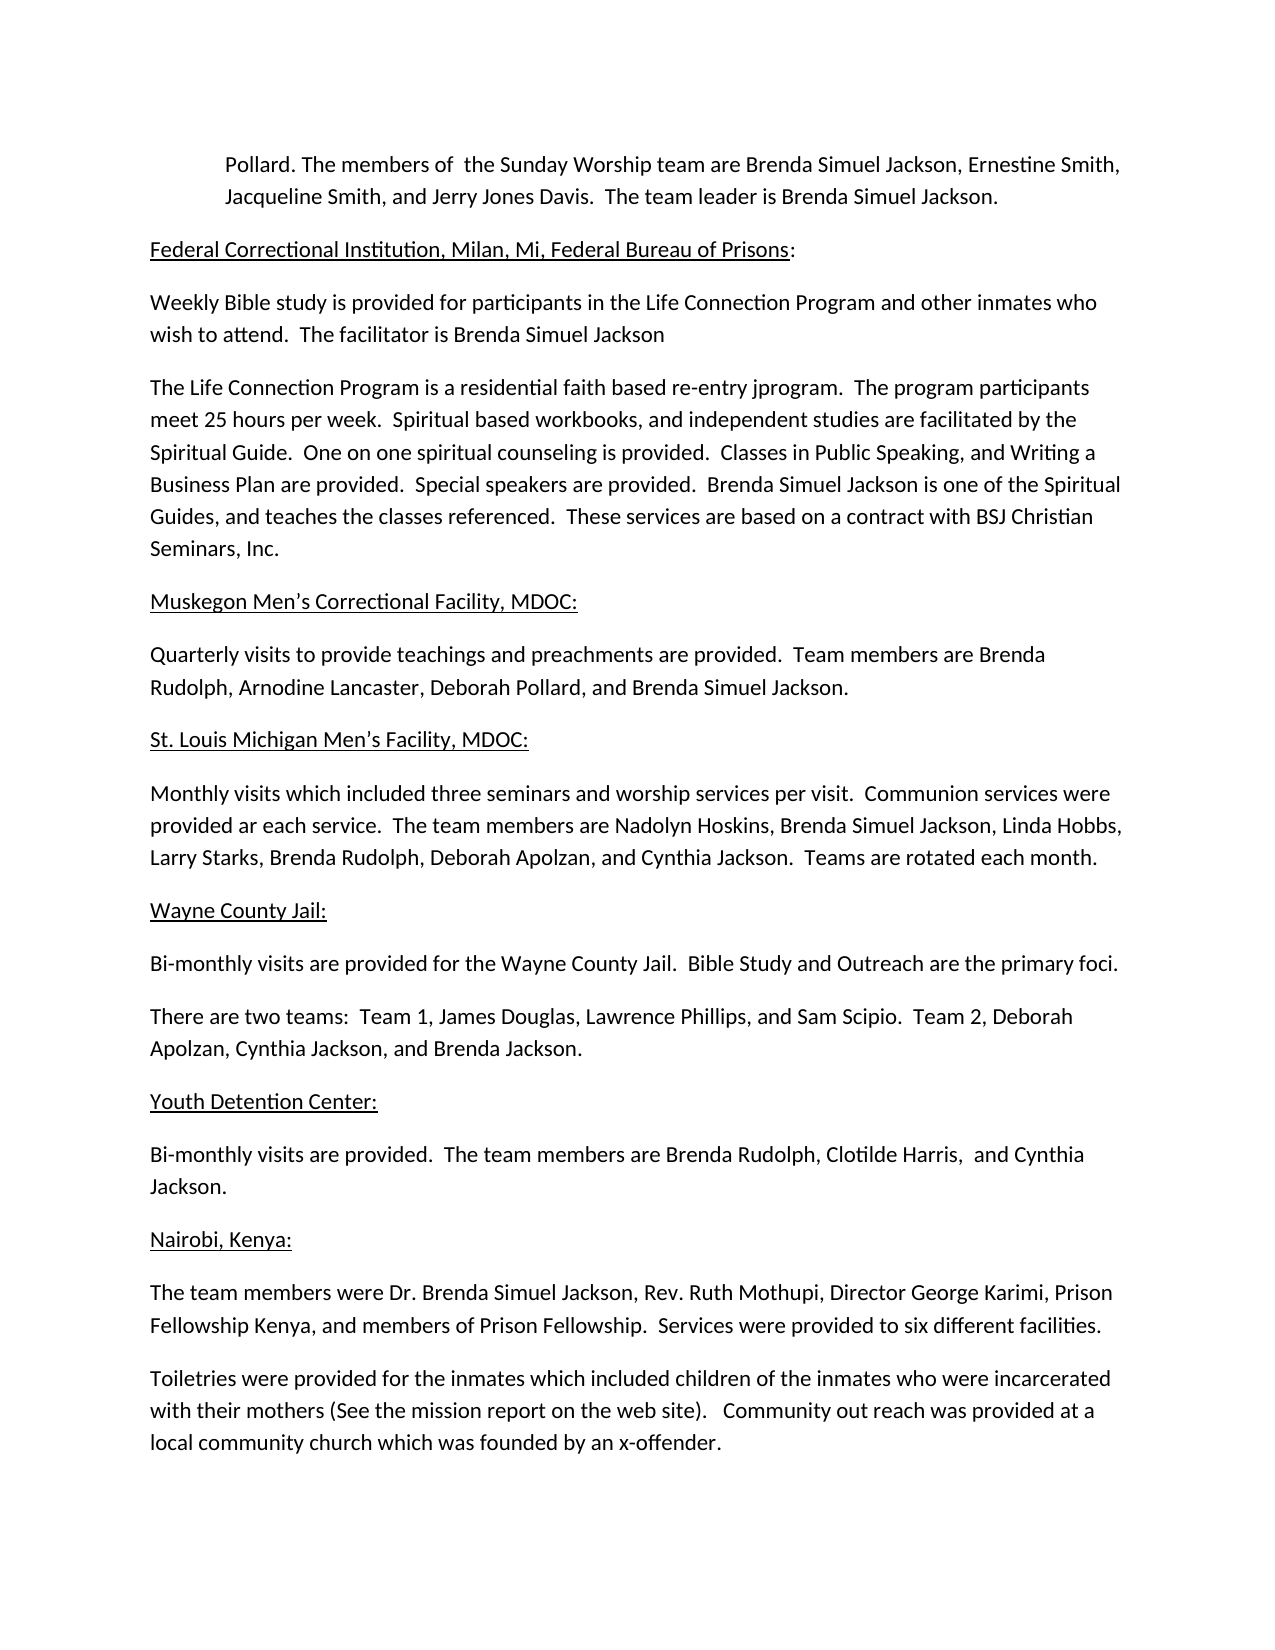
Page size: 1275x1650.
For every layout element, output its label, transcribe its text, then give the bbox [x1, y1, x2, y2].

text Bi-monthly visits are provided. The team members are Brenda Rudolph, Clotilde Harris, and Cynthia Jackson. [150, 1140, 1125, 1201]
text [225, 150, 1125, 210]
text Monthly visits which included three seminars and worship services per visit. Communion services were provided ar each service. The team members are Nadolyn Hoskins, Brenda Simuel Jackson, Linda Hobbs, Larry Starks, Brenda Rudolph, Deborah Apolzan, and Cynthia Jackson. Teams are rotated each month. [150, 779, 1125, 871]
text Federal Correctional Institution, Milan, Mi, Federal Bureau of Prisons: [150, 235, 1125, 263]
text The team members were Dr. Brenda Simuel Jackson, Rev. Ruth Mothupi, Director George Karimi, Prison Fellowship Kenya, and members of Prison Fellowship. Services were provided to six different facilities. [150, 1278, 1125, 1339]
text Nairobi, Kenya: [150, 1226, 1125, 1253]
text Toiletries were provided for the inmates which included children of the inmates who were incarcerated with their mothers (See the mission report on the web site). Community out reach was provided at a local community church which was founded by an x-offender. [150, 1364, 1125, 1456]
text Weekly Bible study is provided for participants in the Life Connection Program and other inmates who wish to attend. The facilitator is Brenda Simuel Jackson [150, 288, 1125, 348]
text Youth Detention Center: [150, 1087, 1125, 1115]
text The Life Connection Program is a residential faith based re-entry jprogram. The program participants meet 25 hours per week. Spiritual based workbooks, and independent studies are facilitated by the Spiritual Guide. One on one spiritual counseling is provided. Classes in Public Speaking, and Writing a Business Plan are provided. Special speakers are provided. Brenda Simuel Jackson is one of the Spiritual Guides, and teaches the classes referenced. These services are based on a contract with BSJ Christian Seminars, Inc. [150, 373, 1125, 562]
text There are two teams: Team 1, James Douglas, Lawrence Phillips, and Sam Scipio. Team 2, Deborah Apolzan, Cynthia Jackson, and Brenda Jackson. [150, 1002, 1125, 1062]
text Wayne County Jail: [150, 896, 1125, 924]
text Bi-monthly visits are provided for the Wayne County Jail. Bible Study and Outreach are the primary foci. [150, 949, 1125, 977]
text St. Louis Michigan Men’s Facility, MDOC: [150, 726, 1125, 754]
text Muskegon Men’s Correctional Facility, MDOC: [150, 587, 1125, 615]
text Quarterly visits to provide teachings and preachments are provided. Team members are Brenda Rudolph, Arnodine Lancaster, Deborah Pollard, and Brenda Simuel Jackson. [150, 640, 1125, 701]
